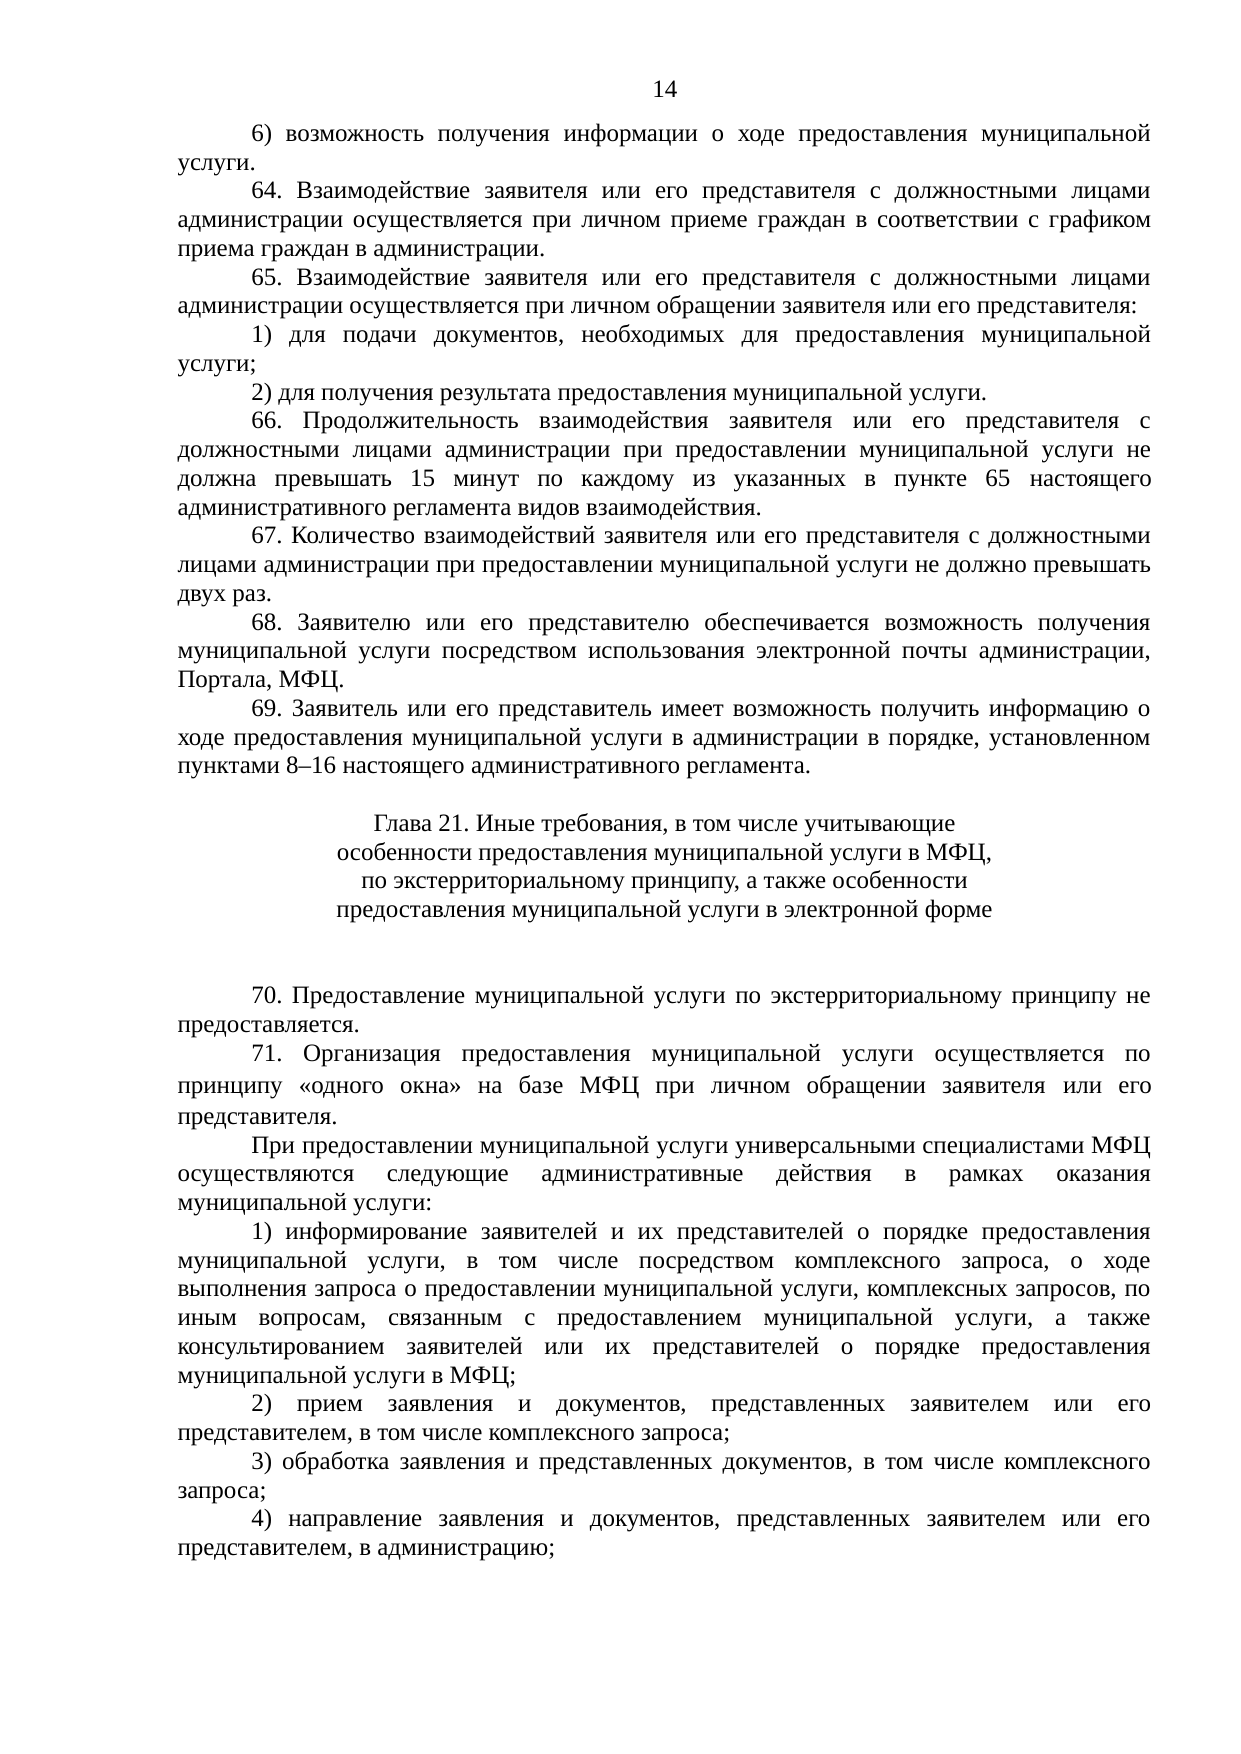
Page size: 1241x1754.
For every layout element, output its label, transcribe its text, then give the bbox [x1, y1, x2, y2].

text Глава 21. Иные требования, в том числе учитывающие особенности предоставления муниципальной услуги в МФЦ, по экстерриториальному принципу, а также особенности предоставления муниципальной услуги в электронной форме [177, 808, 1152, 923]
text 1) для подачи документов, необходимых для предоставления муниципальной услуги; [177, 319, 1152, 377]
text 6) возможность получения информации о ходе предоставления муниципальной услуги. [177, 118, 1152, 176]
text 2) для получения результата предоставления муниципальной услуги. [177, 377, 1152, 406]
text 68. Заявителю или его представителю обеспечивается возможность получения муниципальной услуги посредством использования электронной почты администрации, Портала, МФЦ. [177, 607, 1152, 693]
text 64. Взаимодействие заявителя или его представителя с должностными лицами администрации осуществляется при личном приеме граждан в соответствии с графиком приема граждан в администрации. [177, 176, 1152, 262]
text 71. Организация предоставления муниципальной услуги осуществляется по принципу «одного окна» на базе МФЦ при личном обращении заявителя или его представителя. [177, 1038, 1152, 1130]
text 69. Заявитель или его представитель имеет возможность получить информацию о ходе предоставления муниципальной услуги в администрации в порядке, установленном пунктами 8–16 настоящего административного регламента. [177, 693, 1152, 779]
text 3) обработка заявления и представленных документов, в том числе комплексного запроса; [177, 1446, 1152, 1503]
text 65. Взаимодействие заявителя или его представителя с должностными лицами администрации осуществляется при личном обращении заявителя или его представителя: [177, 262, 1152, 319]
text 70. Предоставление муниципальной услуги по экстерриториальному принципу не предоставляется. [177, 981, 1152, 1038]
text При предоставлении муниципальной услуги универсальными специалистами МФЦ осуществляются следующие административные действия в рамках оказания муниципальной услуги: [177, 1130, 1152, 1216]
text 1) информирование заявителей и их представителей о порядке предоставления муниципальной услуги, в том числе посредством комплексного запроса, о ходе выполнения запроса о предоставлении муниципальной услуги, комплексных запросов, по иным вопросам, связанным с предоставлением муниципальной услуги, а также консультированием заявителей или их представителей о порядке предоставления муниципальной услуги в МФЦ; [177, 1216, 1152, 1388]
text 66. Продолжительность взаимодействия заявителя или его представителя с должностными лицами администрации при предоставлении муниципальной услуги не должна превышать 15 минут по каждому из указанных в пункте 65 настоящего административного регламента видов взаимодействия. [177, 406, 1152, 521]
text 4) направление заявления и документов, представленных заявителем или его представителем, в администрацию; [177, 1503, 1152, 1561]
text 67. Количество взаимодействий заявителя или его представителя с должностными лицами администрации при предоставлении муниципальной услуги не должно превышать двух раз. [177, 521, 1152, 607]
text 2) прием заявления и документов, представленных заявителем или его представителем, в том числе комплексного запроса; [177, 1388, 1152, 1446]
